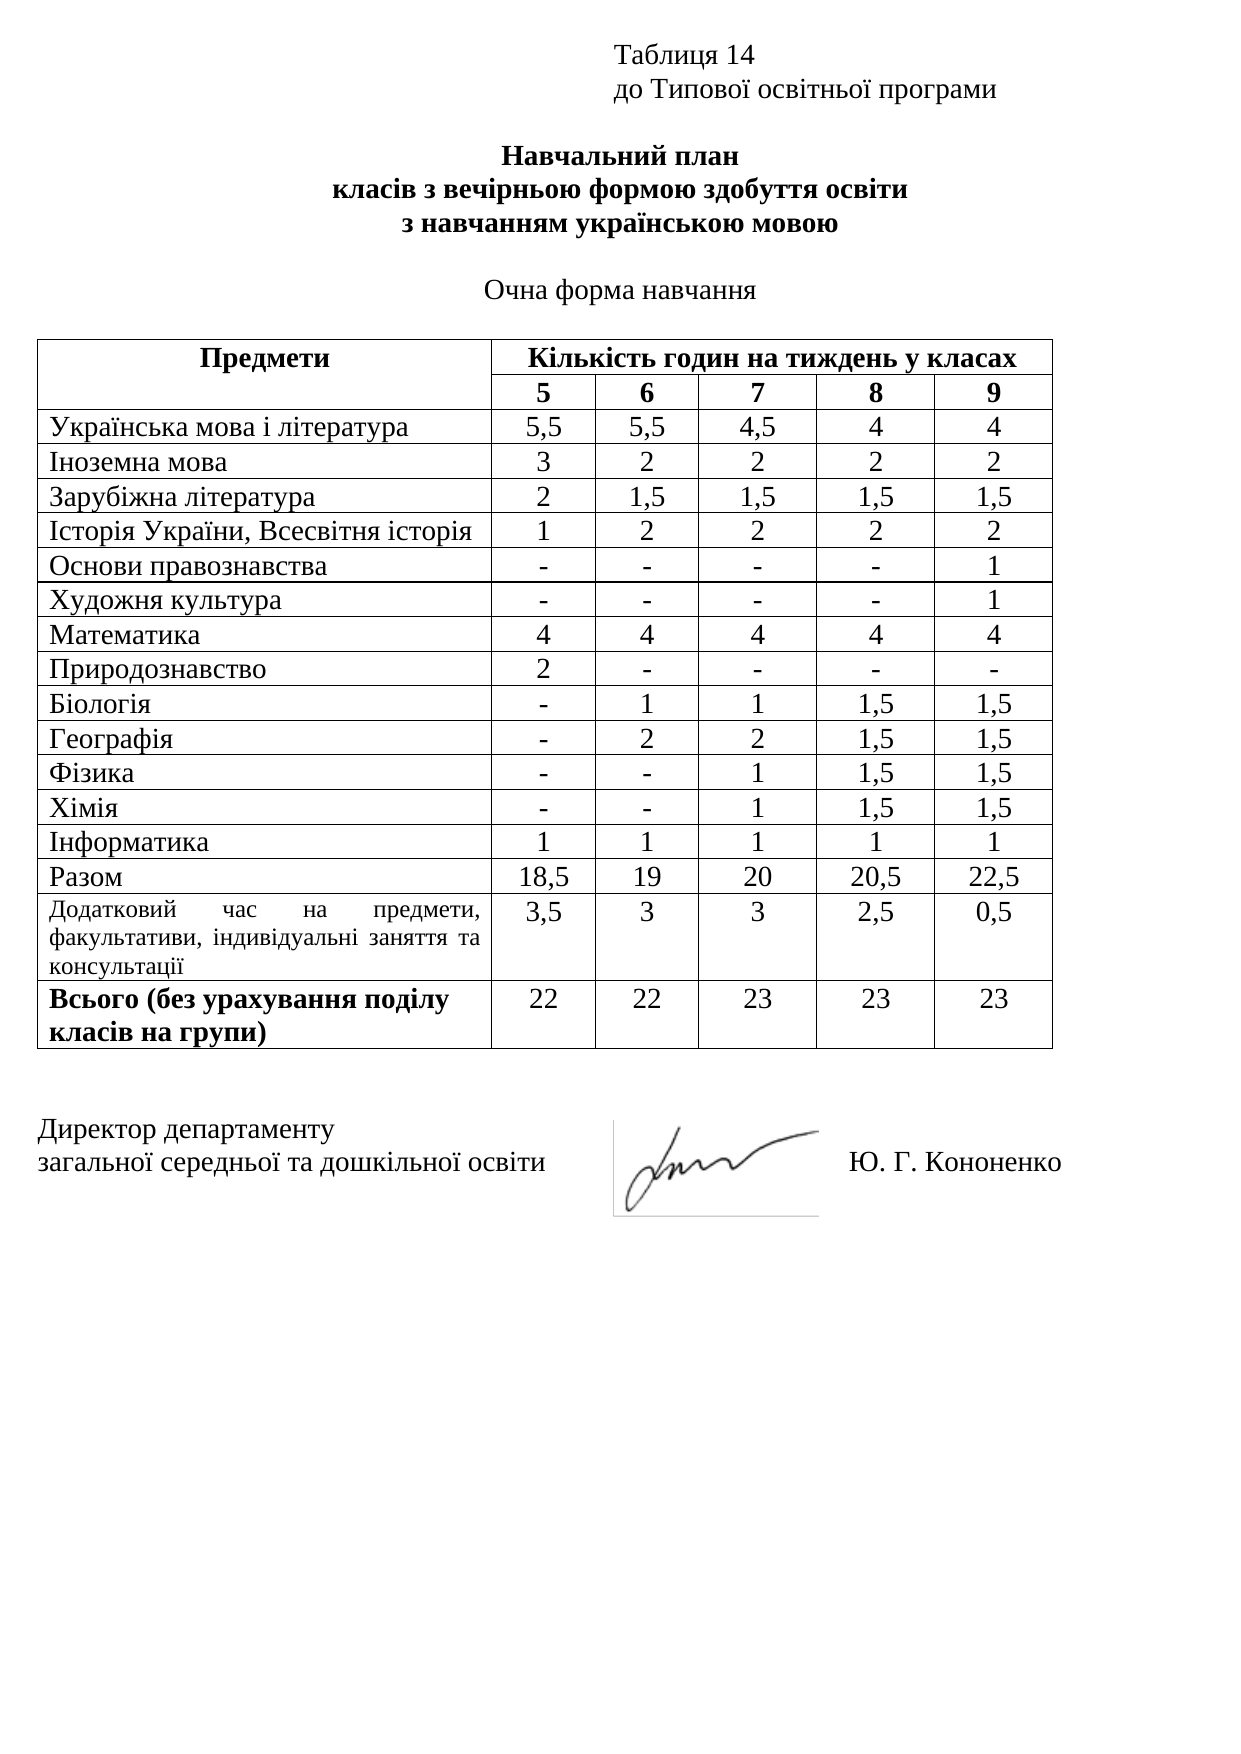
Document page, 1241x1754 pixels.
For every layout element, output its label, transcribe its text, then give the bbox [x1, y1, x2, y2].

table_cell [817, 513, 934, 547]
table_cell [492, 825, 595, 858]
text загальної середньої та дошкільної освіти Ю. Г. Кононенко [819, 1144, 1203, 1178]
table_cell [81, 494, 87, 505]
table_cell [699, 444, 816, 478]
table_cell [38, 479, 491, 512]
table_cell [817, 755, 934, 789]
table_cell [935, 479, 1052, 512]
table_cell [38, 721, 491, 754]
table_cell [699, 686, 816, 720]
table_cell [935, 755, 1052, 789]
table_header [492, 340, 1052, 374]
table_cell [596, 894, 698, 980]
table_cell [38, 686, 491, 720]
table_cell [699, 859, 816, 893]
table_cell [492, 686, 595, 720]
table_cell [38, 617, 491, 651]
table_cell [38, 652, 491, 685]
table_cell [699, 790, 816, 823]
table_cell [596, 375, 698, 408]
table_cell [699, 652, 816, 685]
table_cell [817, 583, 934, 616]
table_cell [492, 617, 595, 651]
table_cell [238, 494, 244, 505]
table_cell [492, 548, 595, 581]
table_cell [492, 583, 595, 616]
text з навчанням українською мовою [37, 205, 1203, 239]
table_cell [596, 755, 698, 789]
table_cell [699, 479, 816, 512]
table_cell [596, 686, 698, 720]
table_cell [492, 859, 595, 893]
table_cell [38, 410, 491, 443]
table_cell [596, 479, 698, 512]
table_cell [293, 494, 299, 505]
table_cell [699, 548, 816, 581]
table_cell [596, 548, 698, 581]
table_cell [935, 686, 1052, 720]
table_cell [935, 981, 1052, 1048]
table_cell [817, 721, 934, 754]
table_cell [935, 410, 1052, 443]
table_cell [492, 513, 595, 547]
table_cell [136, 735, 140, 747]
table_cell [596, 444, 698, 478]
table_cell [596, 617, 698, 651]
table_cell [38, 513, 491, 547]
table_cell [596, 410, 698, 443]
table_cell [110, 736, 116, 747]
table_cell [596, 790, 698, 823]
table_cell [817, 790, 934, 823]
text Навчальний план [37, 138, 1203, 172]
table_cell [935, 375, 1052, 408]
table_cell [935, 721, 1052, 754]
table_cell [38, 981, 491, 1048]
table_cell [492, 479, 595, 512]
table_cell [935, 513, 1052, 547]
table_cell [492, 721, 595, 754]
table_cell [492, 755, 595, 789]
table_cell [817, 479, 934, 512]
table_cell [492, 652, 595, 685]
text до Типової освітньої програми [613, 71, 1203, 104]
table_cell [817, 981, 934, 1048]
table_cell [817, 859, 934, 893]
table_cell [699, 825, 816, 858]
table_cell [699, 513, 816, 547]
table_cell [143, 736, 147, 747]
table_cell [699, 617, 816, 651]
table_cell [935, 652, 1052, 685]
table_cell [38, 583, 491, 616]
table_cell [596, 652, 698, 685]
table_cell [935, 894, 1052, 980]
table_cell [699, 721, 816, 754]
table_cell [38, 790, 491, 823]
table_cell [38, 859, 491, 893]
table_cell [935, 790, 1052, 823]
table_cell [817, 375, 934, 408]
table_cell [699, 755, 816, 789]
text класів з вечірньою формою здобуття освіти [37, 172, 1203, 205]
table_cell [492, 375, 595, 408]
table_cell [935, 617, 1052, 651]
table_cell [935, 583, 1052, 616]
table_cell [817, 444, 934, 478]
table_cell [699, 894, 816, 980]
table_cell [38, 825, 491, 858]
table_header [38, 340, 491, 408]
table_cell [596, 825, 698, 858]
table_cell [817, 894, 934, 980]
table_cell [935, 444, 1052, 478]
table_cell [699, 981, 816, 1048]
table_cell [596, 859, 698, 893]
text Очна форма навчання [37, 272, 1203, 306]
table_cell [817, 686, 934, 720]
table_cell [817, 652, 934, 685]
text загальної середньої та дошкільної освіти Ю. Г. Кононенко [37, 1144, 612, 1178]
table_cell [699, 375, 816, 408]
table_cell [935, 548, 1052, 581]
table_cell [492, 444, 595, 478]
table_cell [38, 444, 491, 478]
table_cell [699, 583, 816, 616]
picture [612, 1120, 819, 1218]
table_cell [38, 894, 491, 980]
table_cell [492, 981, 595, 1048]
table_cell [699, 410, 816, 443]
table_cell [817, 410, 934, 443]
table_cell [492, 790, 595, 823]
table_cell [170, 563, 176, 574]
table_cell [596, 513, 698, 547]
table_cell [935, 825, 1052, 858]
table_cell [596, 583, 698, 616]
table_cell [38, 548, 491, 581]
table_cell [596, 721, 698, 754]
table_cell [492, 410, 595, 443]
text Таблиця 14 [613, 37, 1203, 71]
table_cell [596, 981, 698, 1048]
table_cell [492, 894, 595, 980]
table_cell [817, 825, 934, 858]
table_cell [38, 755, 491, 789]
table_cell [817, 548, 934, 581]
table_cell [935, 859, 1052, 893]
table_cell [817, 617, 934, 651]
text Директор департаменту [37, 1111, 1203, 1144]
